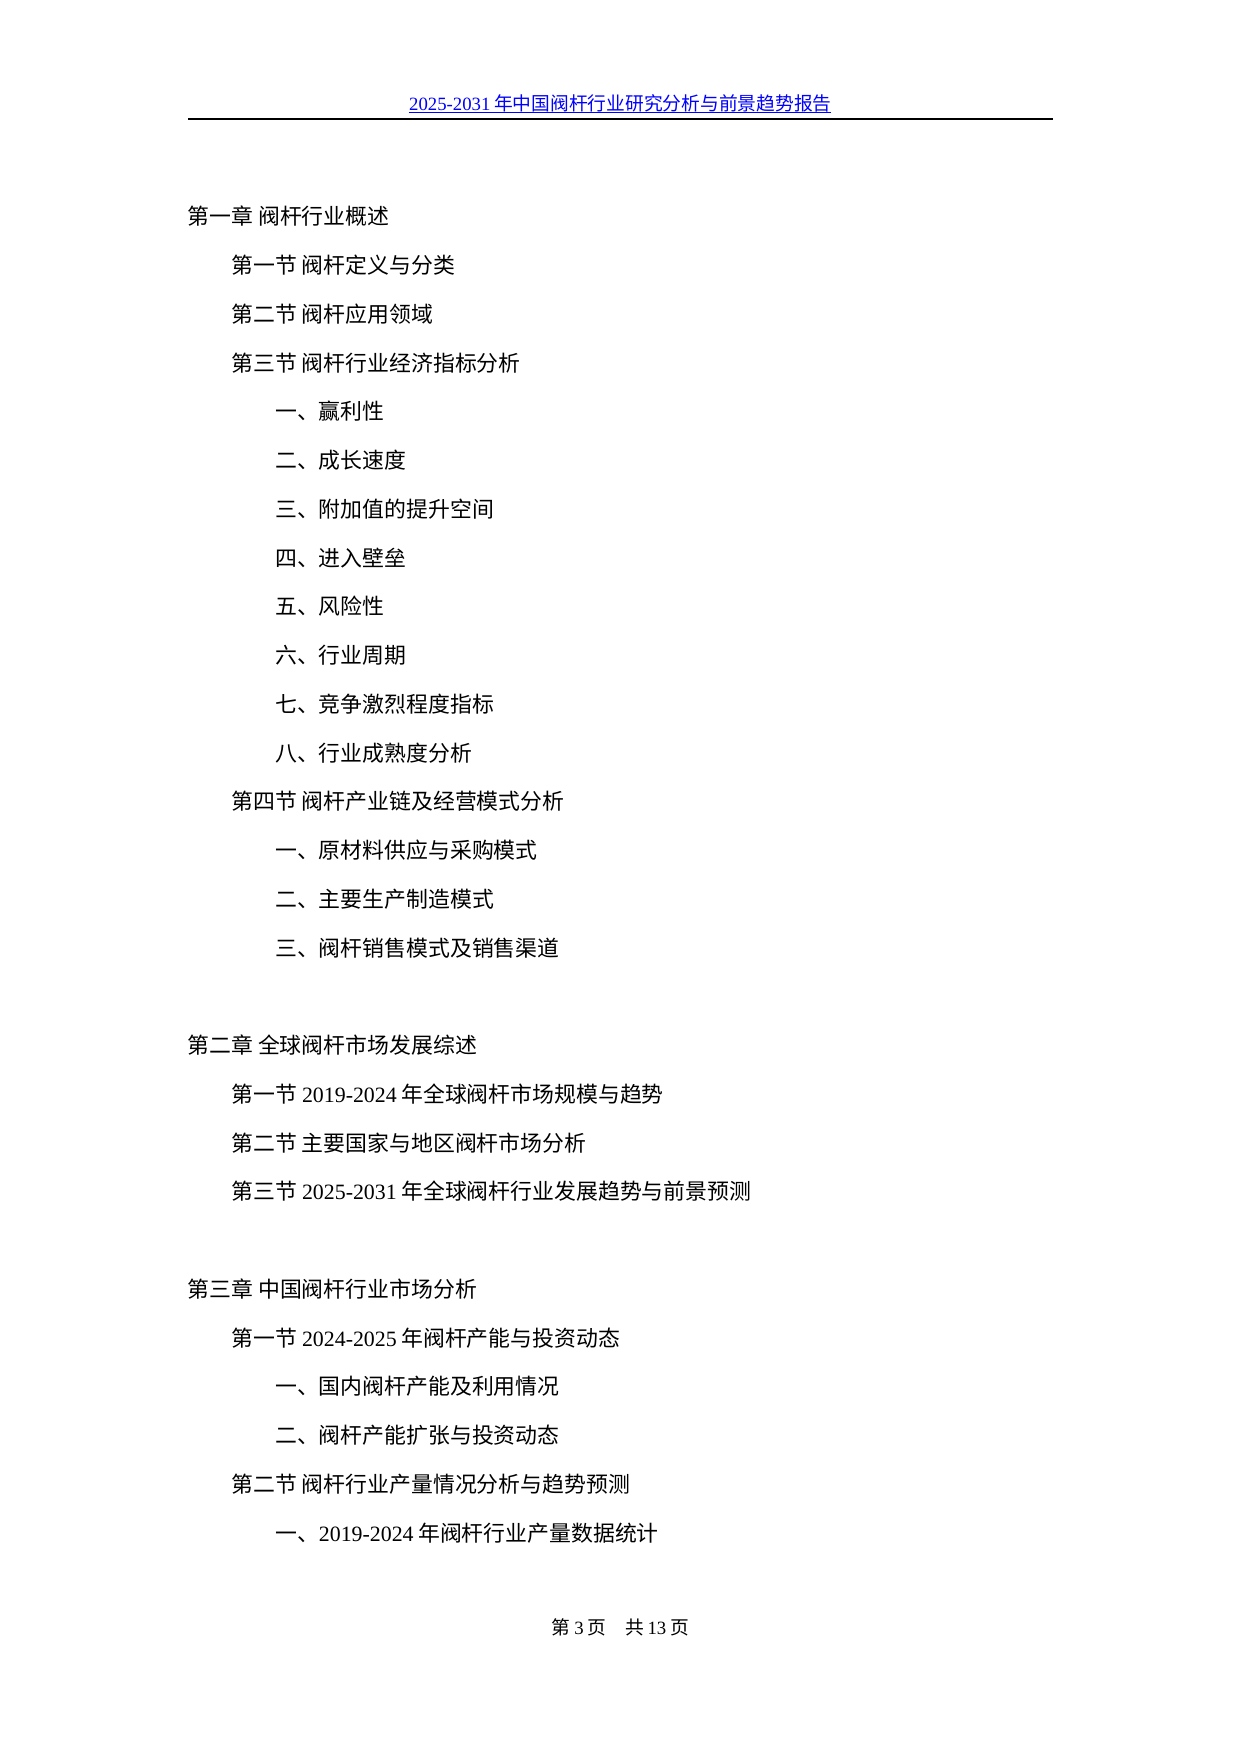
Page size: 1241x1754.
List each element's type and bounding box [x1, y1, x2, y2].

text [187, 150, 1053, 1548]
